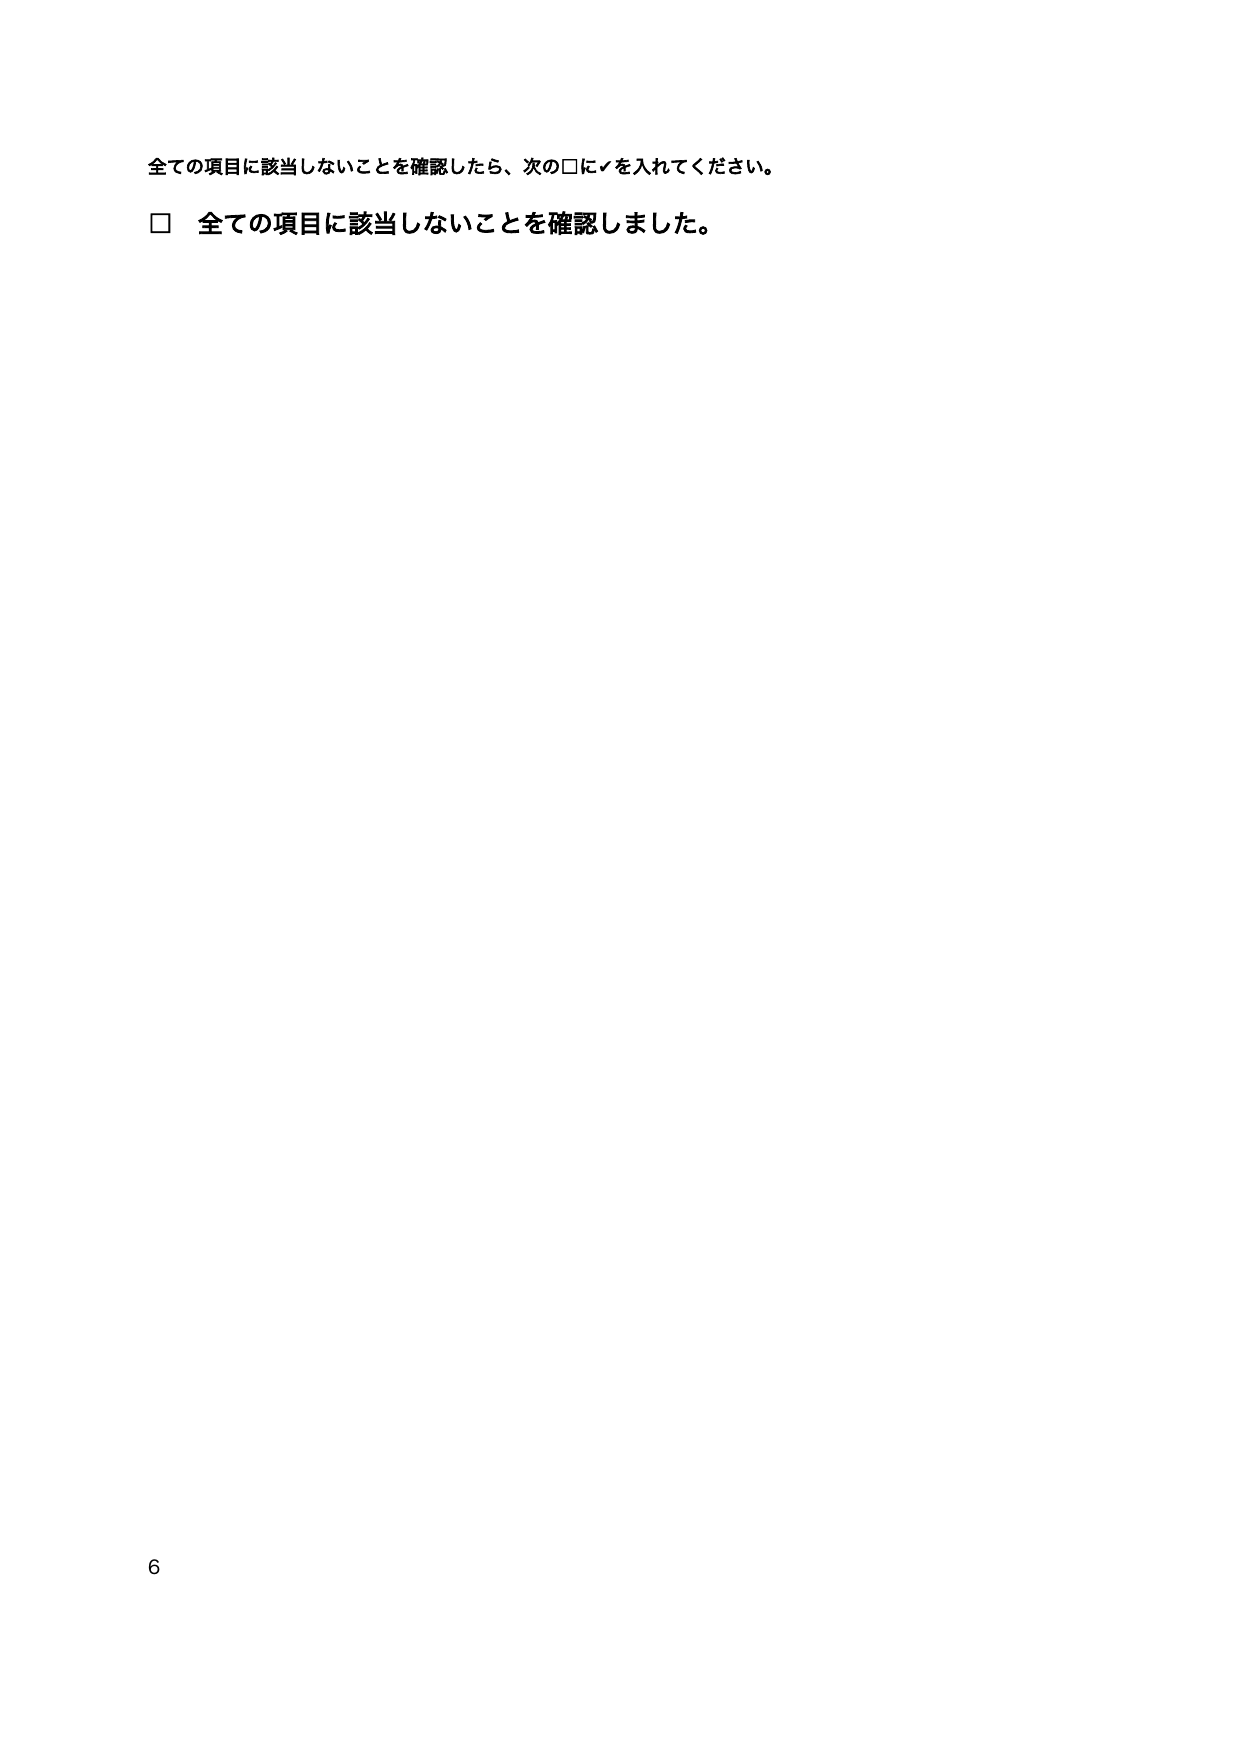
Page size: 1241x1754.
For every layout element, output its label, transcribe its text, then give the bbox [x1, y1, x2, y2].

text 全ての項目に該当しないことを確認したら、次の□に✔️を入れてください。 [148, 148, 1092, 179]
text □ 全ての項目に該当しないことを確認しました。 [148, 198, 1092, 236]
